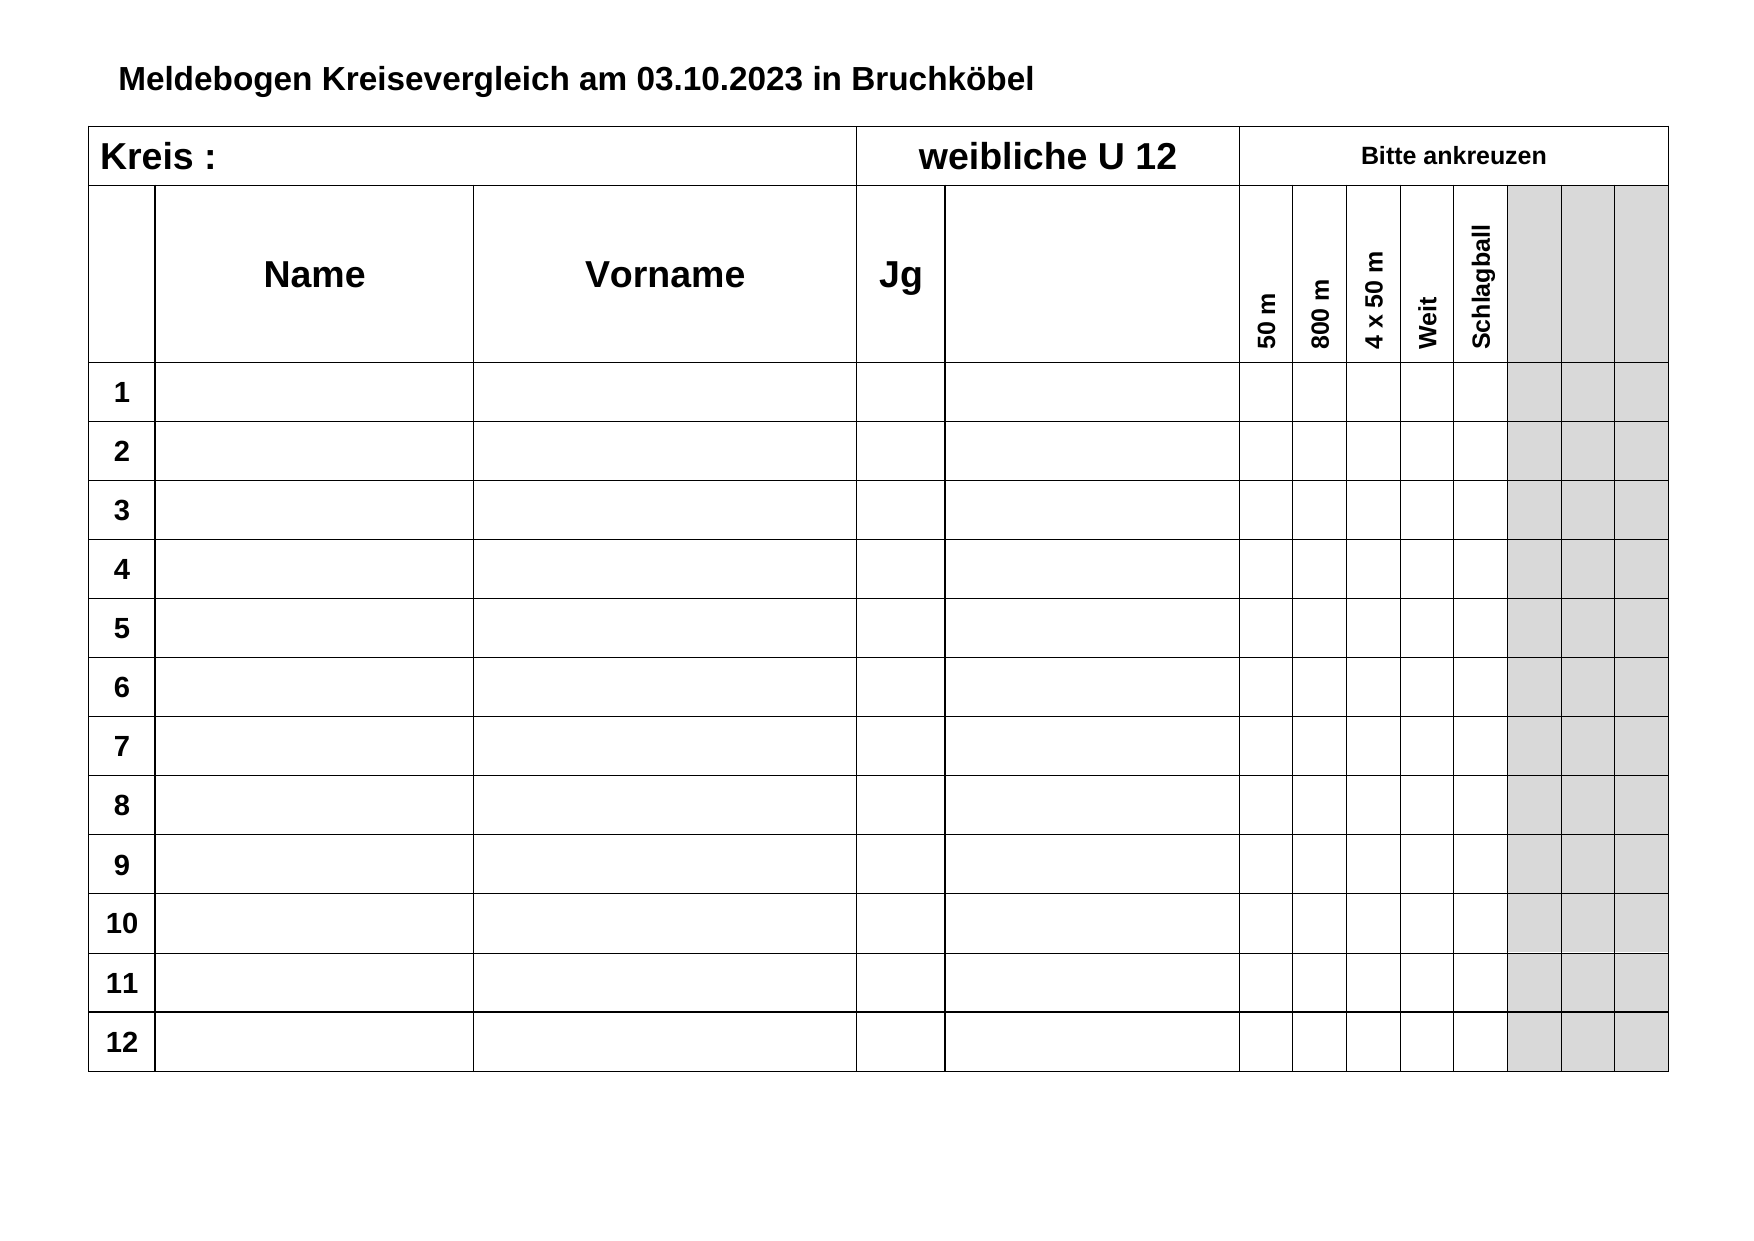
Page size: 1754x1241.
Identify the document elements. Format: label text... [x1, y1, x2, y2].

table_cell [857, 1013, 944, 1071]
table_cell [1347, 835, 1400, 893]
table_cell [1615, 954, 1668, 1011]
table_cell [1347, 717, 1400, 775]
table_cell [474, 481, 856, 539]
table_cell [1454, 540, 1507, 598]
table_cell [1347, 481, 1400, 539]
table_cell 50 m [1240, 186, 1292, 362]
table_cell [1401, 894, 1453, 952]
table_cell [857, 894, 944, 952]
table_cell [1293, 599, 1346, 657]
table_cell [1615, 186, 1668, 362]
table_cell 2 [89, 422, 154, 480]
table_cell [1615, 894, 1668, 952]
table_cell [1240, 954, 1292, 1011]
table_cell [1347, 776, 1400, 834]
table_cell [474, 776, 856, 834]
table_cell Weit [1401, 186, 1453, 362]
table_header weibliche U 12 [857, 127, 1239, 184]
table_cell [156, 481, 473, 539]
table_cell [1508, 776, 1561, 834]
table_cell [946, 835, 1239, 893]
table_cell [1240, 363, 1292, 421]
table_cell [946, 776, 1239, 834]
table_cell [1293, 540, 1346, 598]
table_cell [156, 658, 473, 716]
table_cell [1508, 481, 1561, 539]
table_cell [1240, 776, 1292, 834]
table_cell [1401, 717, 1453, 775]
table_cell [474, 363, 856, 421]
table_cell 8 [89, 776, 154, 834]
table_cell [1454, 658, 1507, 716]
table_cell [946, 422, 1239, 480]
table_cell [946, 186, 1239, 362]
table_cell [1293, 481, 1346, 539]
table_cell [1240, 540, 1292, 598]
table_cell [946, 894, 1239, 952]
table_cell [946, 481, 1239, 539]
table_cell [1508, 835, 1561, 893]
table_cell [1293, 954, 1346, 1011]
table_cell [1615, 599, 1668, 657]
table_cell [1615, 717, 1668, 775]
table_cell [1454, 776, 1507, 834]
table_cell [946, 363, 1239, 421]
table_cell 5 [89, 599, 154, 657]
table_cell [1562, 540, 1614, 598]
table_cell Schlagball [1454, 186, 1507, 362]
table_cell [1562, 1013, 1614, 1071]
table_cell 4 [89, 540, 154, 598]
table_cell [1454, 717, 1507, 775]
table_cell [857, 835, 944, 893]
table_cell [1240, 1013, 1292, 1071]
table_cell [1401, 1013, 1453, 1071]
table_cell 3 [89, 481, 154, 539]
table_cell 11 [89, 954, 154, 1011]
table_cell [1293, 658, 1346, 716]
table_cell [474, 599, 856, 657]
table_cell 800 m [1293, 186, 1346, 362]
table_cell [1293, 894, 1346, 952]
table_cell [1562, 599, 1614, 657]
table_cell [1240, 717, 1292, 775]
table_cell [1347, 658, 1400, 716]
table_cell [857, 599, 944, 657]
table_cell [857, 481, 944, 539]
table_cell [474, 1013, 856, 1071]
table_cell [474, 422, 856, 480]
table_cell [474, 894, 856, 952]
table_cell [156, 717, 473, 775]
table_cell [474, 717, 856, 775]
table_cell [1401, 540, 1453, 598]
table_cell [1562, 481, 1614, 539]
table_cell [1401, 363, 1453, 421]
table_cell [1401, 481, 1453, 539]
table_cell [156, 1013, 473, 1071]
table_cell [1615, 481, 1668, 539]
table_cell [1293, 363, 1346, 421]
table_cell 12 [89, 1013, 154, 1071]
table_cell 6 [89, 658, 154, 716]
table_cell [1347, 363, 1400, 421]
table_cell [156, 776, 473, 834]
table_cell [1508, 540, 1561, 598]
table_cell Name [156, 186, 473, 362]
table_cell [1615, 363, 1668, 421]
table_cell [1401, 954, 1453, 1011]
table_cell [474, 658, 856, 716]
table_cell [1508, 954, 1561, 1011]
table_cell [1240, 658, 1292, 716]
table_cell [1615, 835, 1668, 893]
table_cell [1347, 894, 1400, 952]
table_cell [1401, 658, 1453, 716]
table_cell [1562, 363, 1614, 421]
table_cell [1240, 422, 1292, 480]
table_cell [946, 717, 1239, 775]
table_cell [1293, 835, 1346, 893]
table_cell [474, 540, 856, 598]
table_cell [1454, 835, 1507, 893]
table_cell 9 [89, 835, 154, 893]
table_cell [1240, 835, 1292, 893]
table_cell [1454, 599, 1507, 657]
table_cell [857, 422, 944, 480]
table_cell [1401, 599, 1453, 657]
table_cell [474, 835, 856, 893]
table_cell [156, 599, 473, 657]
table_cell [1562, 776, 1614, 834]
table_cell [1347, 599, 1400, 657]
table_cell [946, 658, 1239, 716]
table_cell [89, 186, 154, 362]
table_cell [946, 540, 1239, 598]
table_cell [1401, 776, 1453, 834]
table_cell [1508, 422, 1561, 480]
table_cell [1508, 717, 1561, 775]
table_cell [1562, 894, 1614, 952]
table_cell [1293, 717, 1346, 775]
table_cell 10 [89, 894, 154, 952]
table_cell [156, 954, 473, 1011]
table_cell Jg [857, 186, 944, 362]
table_cell [1454, 481, 1507, 539]
table_cell [1293, 776, 1346, 834]
table_header Bitte ankreuzen [1240, 127, 1668, 184]
table_cell [1454, 422, 1507, 480]
table_cell [1615, 1013, 1668, 1071]
table_cell [1508, 599, 1561, 657]
table_cell [1240, 599, 1292, 657]
table_cell [946, 599, 1239, 657]
table_cell [1293, 422, 1346, 480]
table_cell [1401, 422, 1453, 480]
table_cell [1347, 1013, 1400, 1071]
table_cell [946, 954, 1239, 1011]
table_cell [857, 954, 944, 1011]
table_cell [1562, 717, 1614, 775]
table_cell [1508, 1013, 1561, 1071]
table_cell [857, 658, 944, 716]
table_cell [1508, 186, 1561, 362]
table_cell 7 [89, 717, 154, 775]
table_cell [1347, 540, 1400, 598]
table_cell [1615, 422, 1668, 480]
table_cell [1240, 894, 1292, 952]
table_cell [946, 1013, 1239, 1071]
table_cell [1454, 954, 1507, 1011]
table_cell [1240, 481, 1292, 539]
table_header Kreis : [89, 127, 856, 184]
table_cell [1347, 422, 1400, 480]
table_cell [1508, 363, 1561, 421]
table_cell [1562, 658, 1614, 716]
table_cell [857, 363, 944, 421]
table_cell [1454, 363, 1507, 421]
table_cell [857, 776, 944, 834]
table_cell [1562, 186, 1614, 362]
table_cell [156, 835, 473, 893]
table_cell 4 x 50 m [1347, 186, 1400, 362]
table_cell [1401, 835, 1453, 893]
table_cell [156, 894, 473, 952]
table_cell [156, 422, 473, 480]
table_cell [1454, 894, 1507, 952]
table_cell Vorname [474, 186, 856, 362]
table_cell [857, 717, 944, 775]
table_cell [156, 363, 473, 421]
table_cell [1293, 1013, 1346, 1071]
table_cell 1 [89, 363, 154, 421]
table_cell [1615, 540, 1668, 598]
table_cell [1562, 422, 1614, 480]
table_cell [1454, 1013, 1507, 1071]
table_cell [1615, 776, 1668, 834]
table_cell [857, 540, 944, 598]
table_cell [474, 954, 856, 1011]
table_cell [1562, 954, 1614, 1011]
table_cell [156, 540, 473, 598]
table_cell [1562, 835, 1614, 893]
table_cell [1347, 954, 1400, 1011]
table_cell [1508, 894, 1561, 952]
table_cell [1615, 658, 1668, 716]
table_cell [1508, 658, 1561, 716]
